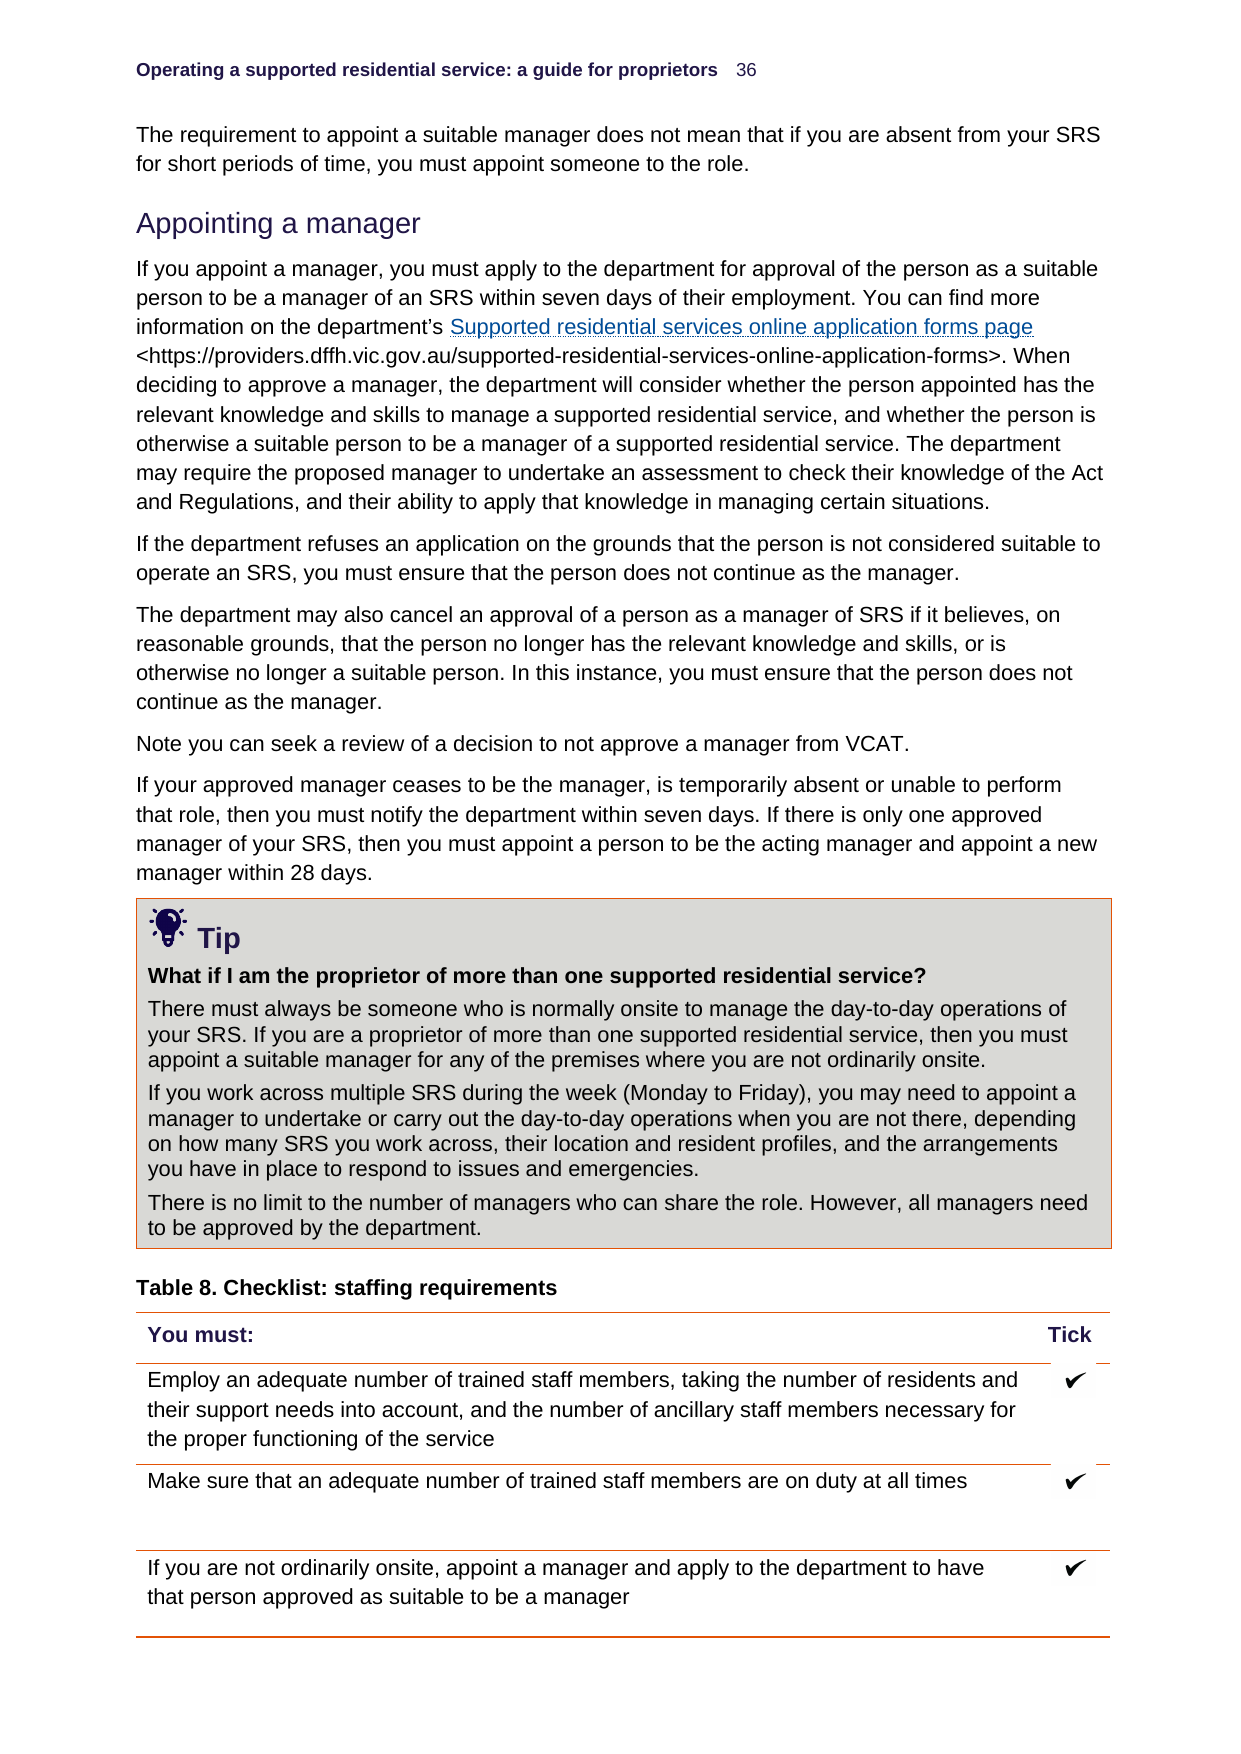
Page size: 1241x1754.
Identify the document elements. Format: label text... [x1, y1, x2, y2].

picture [1050, 1551, 1097, 1586]
text Note you can seek a review of a decision to not approve a manager from VCAT. [136, 727, 1104, 756]
table_header Tick [1036, 1313, 1110, 1362]
table_header You must: [136, 1313, 1036, 1362]
picture [1050, 1464, 1097, 1499]
table_header Tip What if I am the proprietor of more than one supported residential service? There must always be someone who is normally onsite to manage the day-to-day operations of your SRS. If you are a proprietor of more than one supported residential service, then you must appoint a suitable manager for any of the premises where you are not ordinarily onsite. If you work across multiple SRS during the week (Monday to Friday), you may need to appoint a manager to undertake or carry out the day-to-day operations when you are not there, depending on how many SRS you work across, their location and resident profiles, and the arrangements you have in place to respond to issues and emergencies. There is no limit to the number of managers who can share the role. However, all managers need to be approved by the department. [137, 899, 1111, 1247]
table_cell Make sure that an adequate number of trained staff members are on duty at all times [136, 1465, 1036, 1550]
text The department may also cancel an approval of a person as a manager of SRS if it believes, on reasonable grounds, that the person no longer has the relevant knowledge and skills, or is otherwise no longer a suitable person. In this instance, you must ensure that the person does not continue as the manager. [136, 597, 1104, 714]
picture [1050, 1363, 1097, 1398]
table_cell Employ an adequate number of trained staff members, taking the number of residents and their support needs into account, and the number of ancillary staff members necessary for the proper functioning of the service [136, 1364, 1036, 1463]
picture [147, 906, 189, 949]
table_cell [1036, 1465, 1110, 1550]
subtitle Appointing a manager [136, 206, 1104, 239]
text The requirement to appoint a suitable manager does not mean that if you are absent from your SRS for short periods of time, you must appoint someone to the role. [136, 118, 1104, 176]
table_cell [1036, 1364, 1110, 1463]
table_cell If you are not ordinarily onsite, appoint a manager and apply to the department to have that person approved as suitable to be a manager [136, 1551, 1036, 1636]
text Table 8. Checklist: staffing requirements [136, 1273, 1104, 1299]
text If the department refuses an application on the grounds that the person is not considered suitable to operate an SRS, you must ensure that the person does not continue as the manager. [136, 527, 1104, 585]
text If your approved manager ceases to be the manager, is temporarily absent or unable to perform that role, then you must notify the department within seven days. If there is only one approved manager of your SRS, then you must appoint a person to be the acting manager and appoint a new manager within 28 days. [136, 768, 1104, 885]
table_cell [1036, 1551, 1110, 1636]
text If you appoint a manager, you must apply to the department for approval of the person as a suitable person to be a manager of an SRS within seven days of their employment. You can find more information on the department’s Supported residential services online application forms page <https://providers.dffh.vic.gov.au/supported-residential-services-online-application-forms>. When deciding to approve a manager, the department will consider whether the person appointed has the relevant knowledge and skills to manage a supported residential service, and whether the person is otherwise a suitable person to be a manager of a supported residential service. The department may require the proposed manager to undertake an assessment to check their knowledge of the Act and Regulations, and their ability to apply that knowledge in managing certain situations. [136, 252, 1104, 514]
